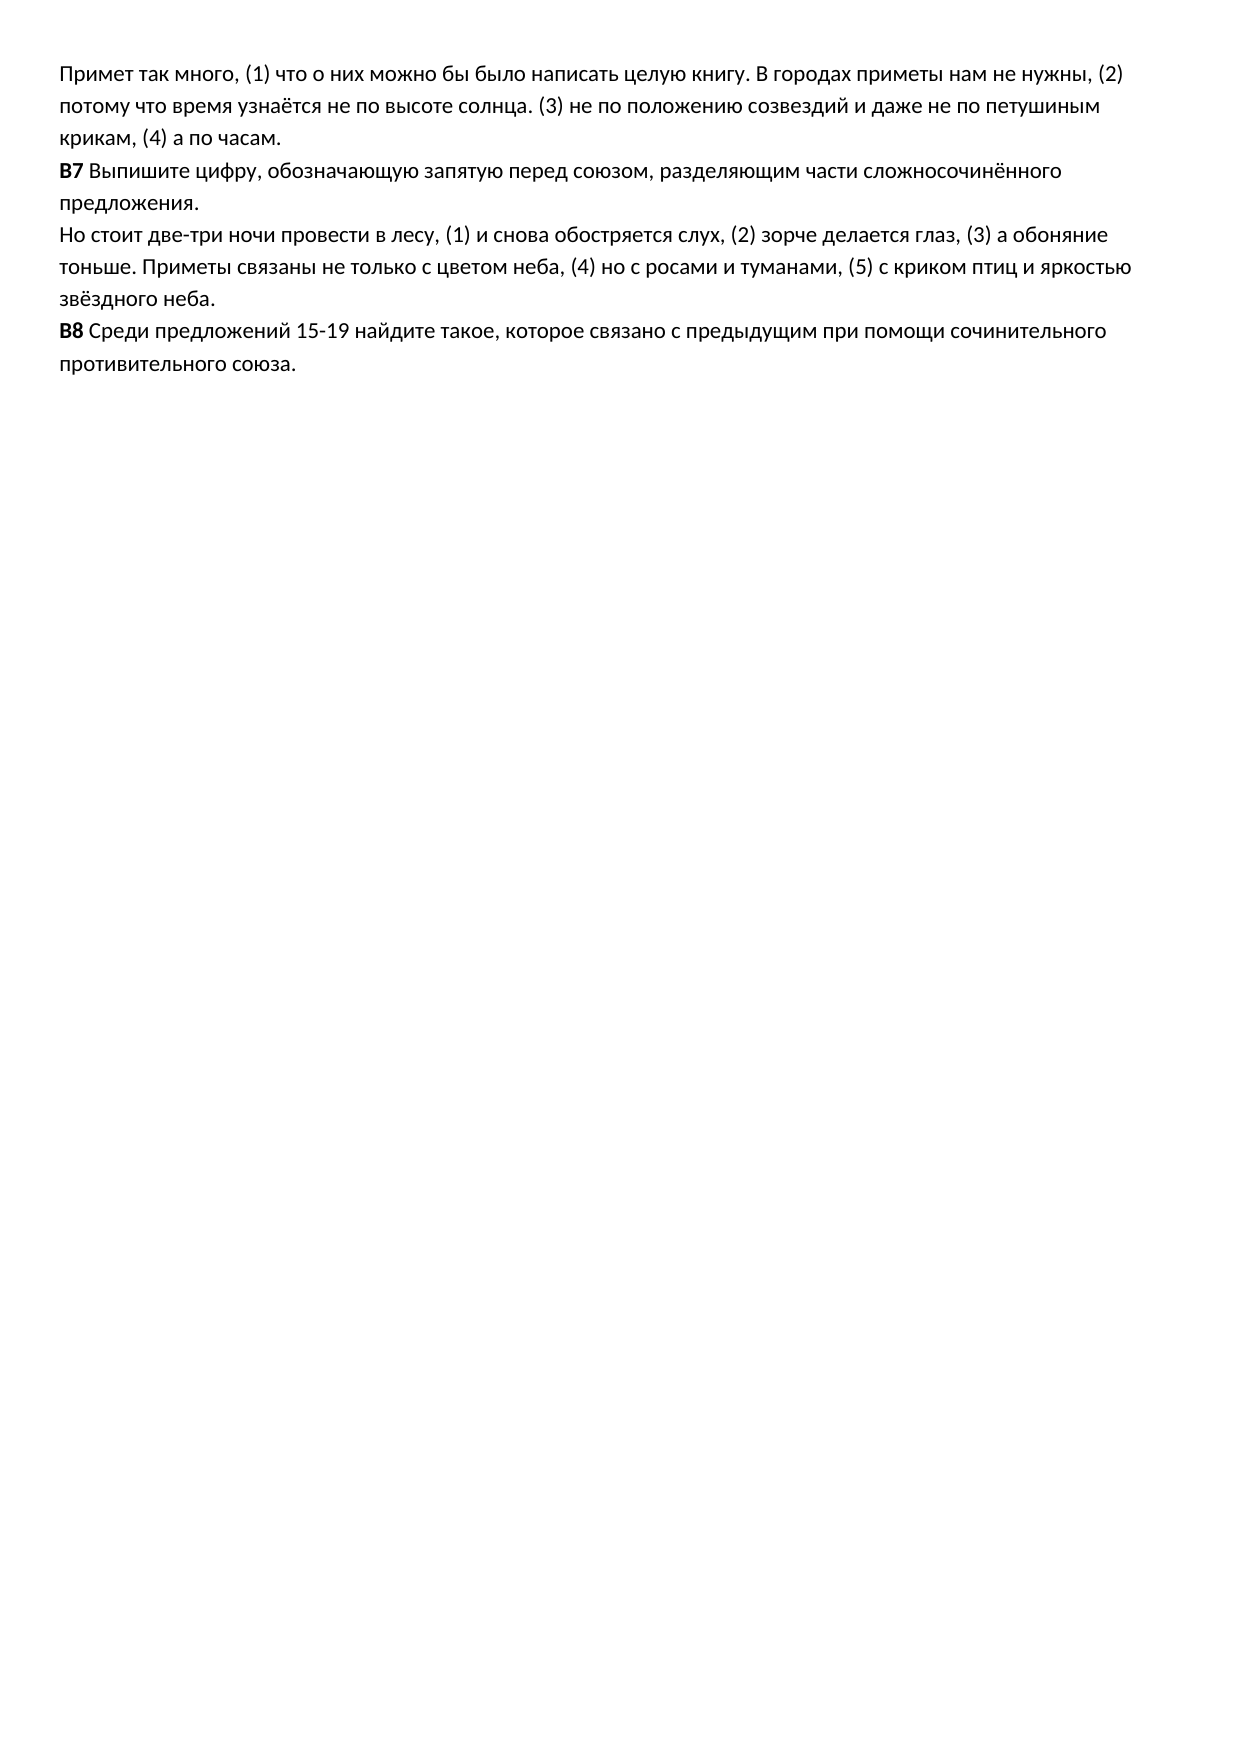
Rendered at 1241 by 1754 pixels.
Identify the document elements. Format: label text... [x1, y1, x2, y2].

text В7 Выпишите цифру, обозначающую запятую перед союзом, разделяющим части сложносочинённого предложения. [59, 156, 1152, 216]
text Но стоит две-три ночи провести в лесу, (1) и снова обостряется слух, (2) зорче делается глаз, (3) а обоняние тоньше. Приметы связаны не только с цветом неба, (4) но с росами и туманами, (5) с криком птиц и яркостью звёздного неба. [59, 220, 1152, 312]
text В8 Среди предложений 15-19 найдите такое, которое связано с предыдущим при помощи сочинительного противительного союза. [59, 317, 1152, 377]
text Примет так много, (1) что о них можно бы было написать целую книгу. В городах приметы нам не нужны, (2) потому что время узнаётся не по высоте солнца. (3) не по положению созвездий и даже не по петушиным крикам, (4) а по часам. [59, 59, 1152, 152]
